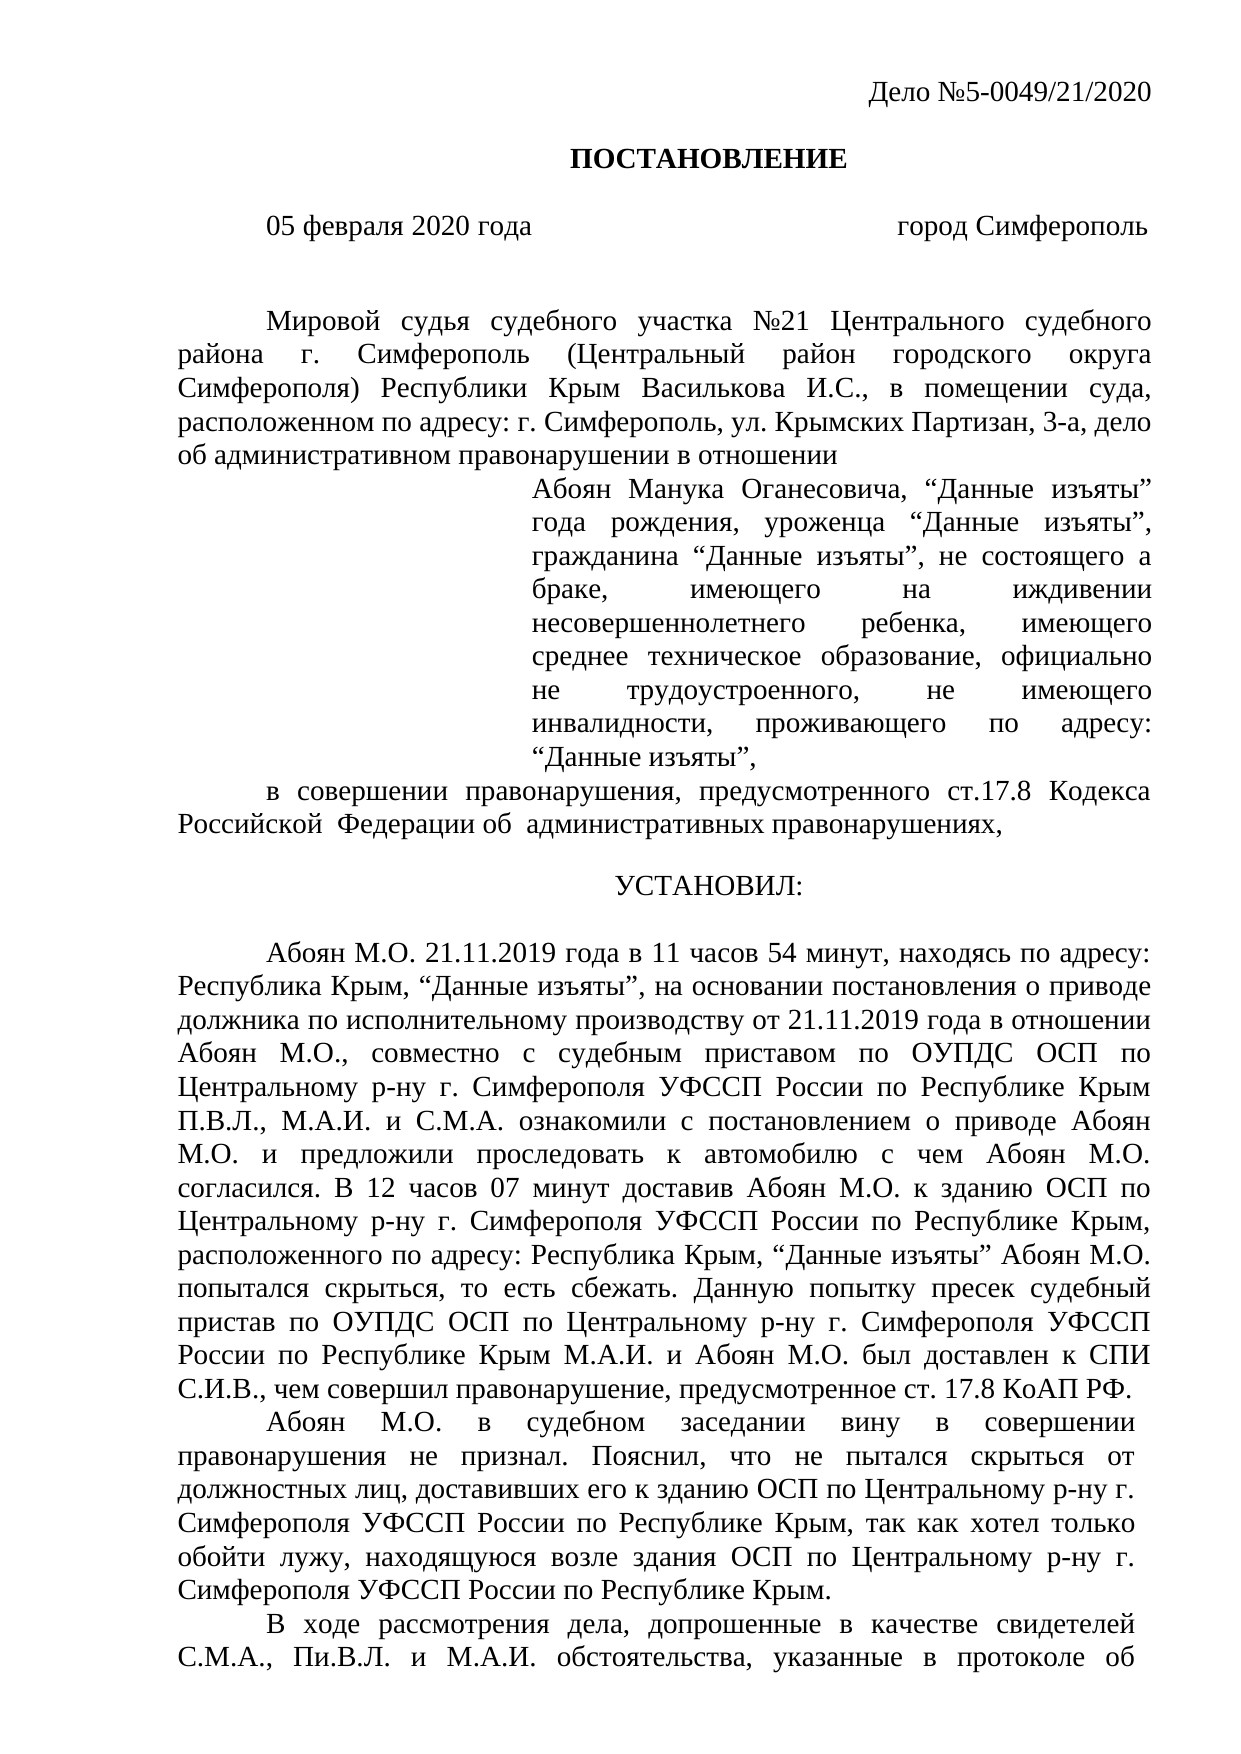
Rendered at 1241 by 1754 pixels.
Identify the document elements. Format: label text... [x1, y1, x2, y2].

text Мировой судья судебного участка №21 Центрального судебного района г. Симферополь (Центральный район городского округа Симферополя) Республики Крым Василькова И.С., в помещении суда, расположенном по адресу: г. Симферополь, ул. Крымских Партизан, 3-а, дело об административном правонарушении в отношении [177, 303, 1152, 471]
text Абоян М.О. в судебном заседании вину в совершении правонарушения не признал. Пояснил, что не пытался скрыться от должностных лиц, доставивших его к зданию ОСП по Центральному р-ну г. Симферополя УФССП России по Республике Крым, так как хотел только обойти лужу, находящуюся возле здания ОСП по Центральному р-ну г. Симферополя УФССП России по Республике Крым. [177, 1404, 1136, 1606]
text УСТАНОВИЛ: [177, 868, 1152, 901]
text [177, 1606, 1136, 1673]
text ПОСТАНОВЛЕНИЕ [177, 141, 1152, 174]
text Дело №5-0049/21/2020 [177, 74, 1152, 107]
text Абоян Манука Оганесовича, “Данные изъяты” года рождения, уроженца “Данные изъяты”, гражданина “Данные изъяты”, не состоящего а браке, имеющего на иждивении несовершеннолетнего ребенка, имеющего среднее техническое образование, официально не трудоустроенного, не имеющего инвалидности, проживающего по адресу: “Данные изъяты”, [532, 471, 1152, 773]
text в совершении правонарушения, предусмотренного ст.17.8 Кодекса Российской Федерации об административных правонарушениях, [177, 773, 1152, 840]
text Абоян М.О. 21.11.2019 года в 11 часов 54 минут, находясь по адресу: Республика Крым, “Данные изъяты”, на основании постановления о приводе должника по исполнительному производству от 21.11.2019 года в отношении Абоян М.О., совместно с судебным приставом по ОУПДС ОСП по Центральному р-ну г. Симферополя УФССП России по Республике Крым П.В.Л., М.А.И. и С.М.А. ознакомили с постановлением о приводе Абоян М.О. и предложили проследовать к автомобилю с чем Абоян М.О. согласился. В 12 часов 07 минут доставив Абоян М.О. к зданию ОСП по Центральному р-ну г. Симферополя УФССП России по Республике Крым, расположенного по адресу: Республика Крым, “Данные изъяты” Абоян М.О. попытался скрыться, то есть сбежать. Данную попытку пресек судебный пристав по ОУПДС ОСП по Центральному р-ну г. Симферополя УФССП России по Республике Крым М.А.И. и Абоян М.О. был доставлен к СПИ С.И.В., чем совершил правонарушение, предусмотренное ст. 17.8 КоАП РФ. [177, 935, 1152, 1404]
text 05 февраля 2020 года город Симферополь [177, 208, 1152, 303]
